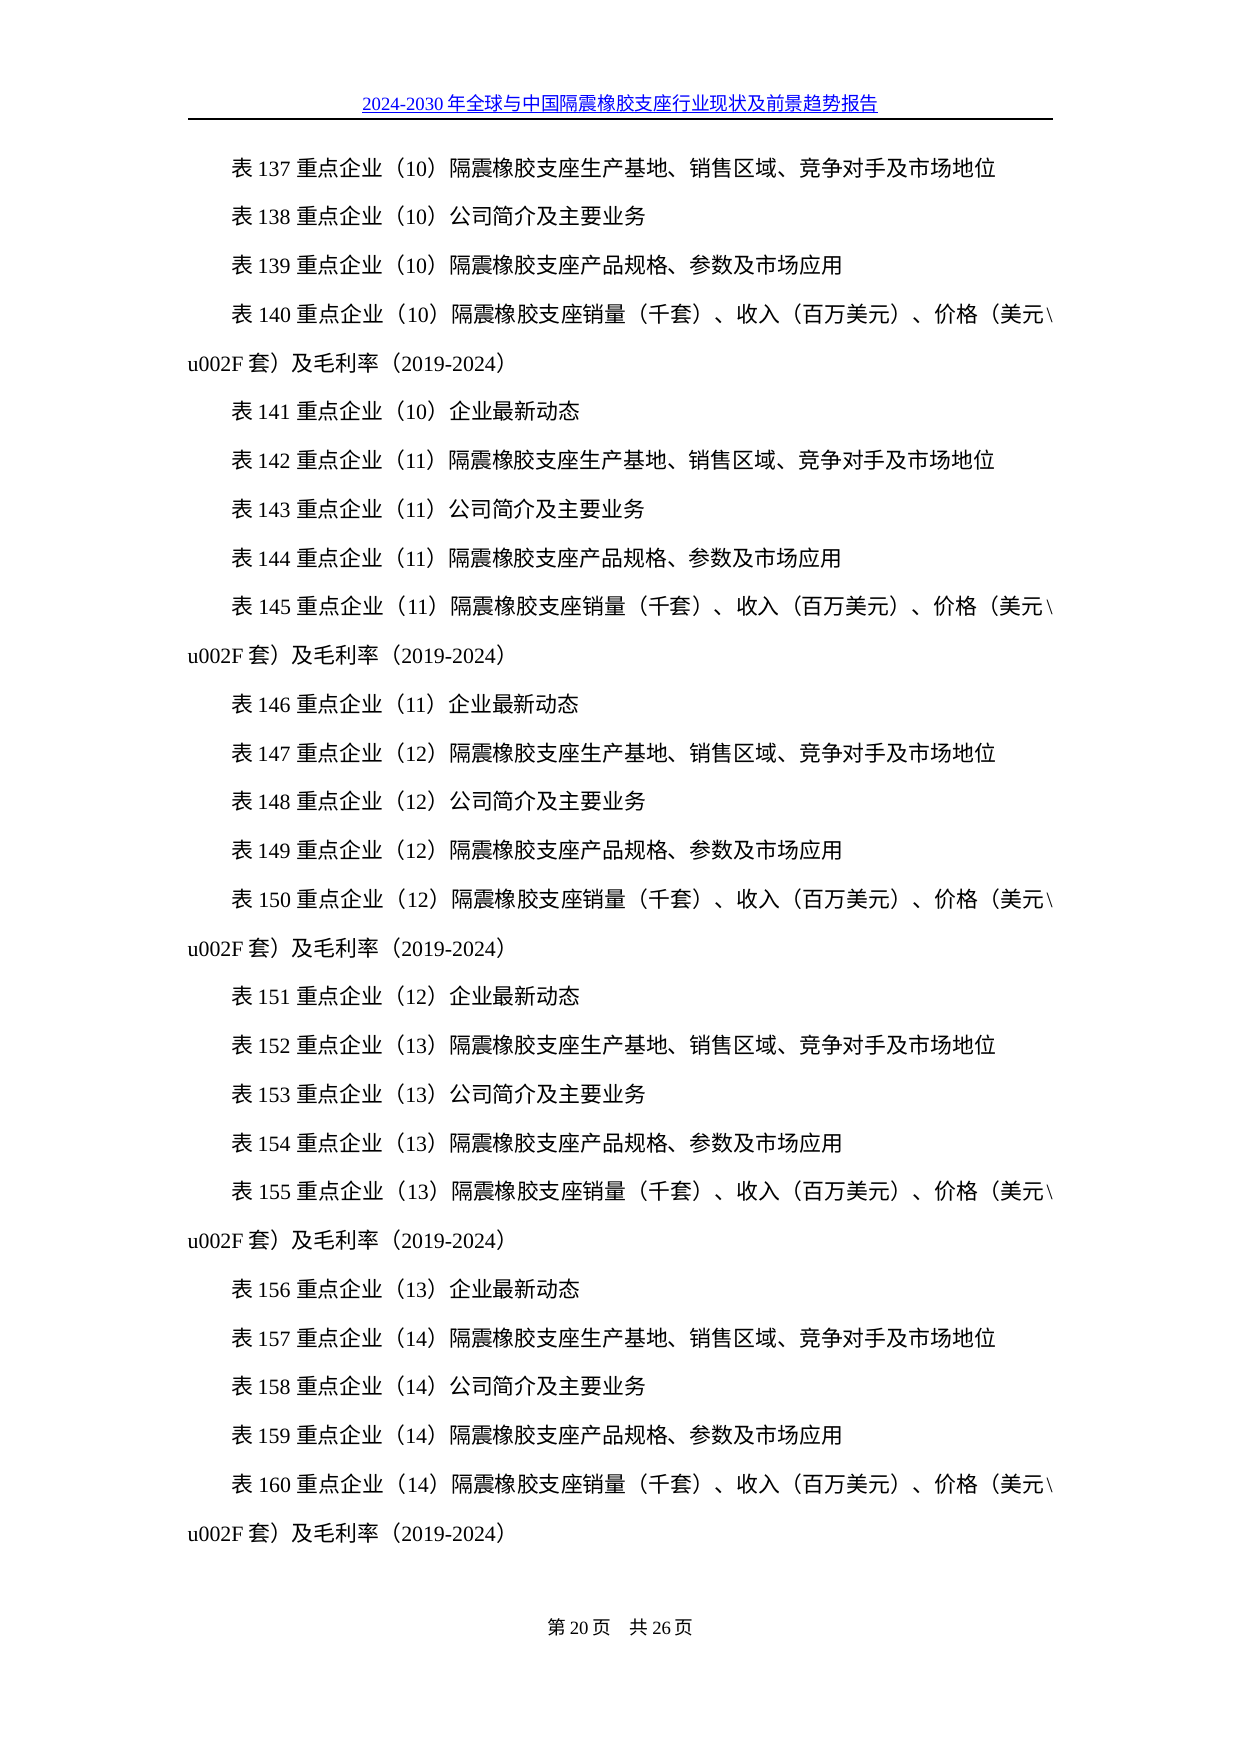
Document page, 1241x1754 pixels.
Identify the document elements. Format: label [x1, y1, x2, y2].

text [187, 150, 1053, 1548]
